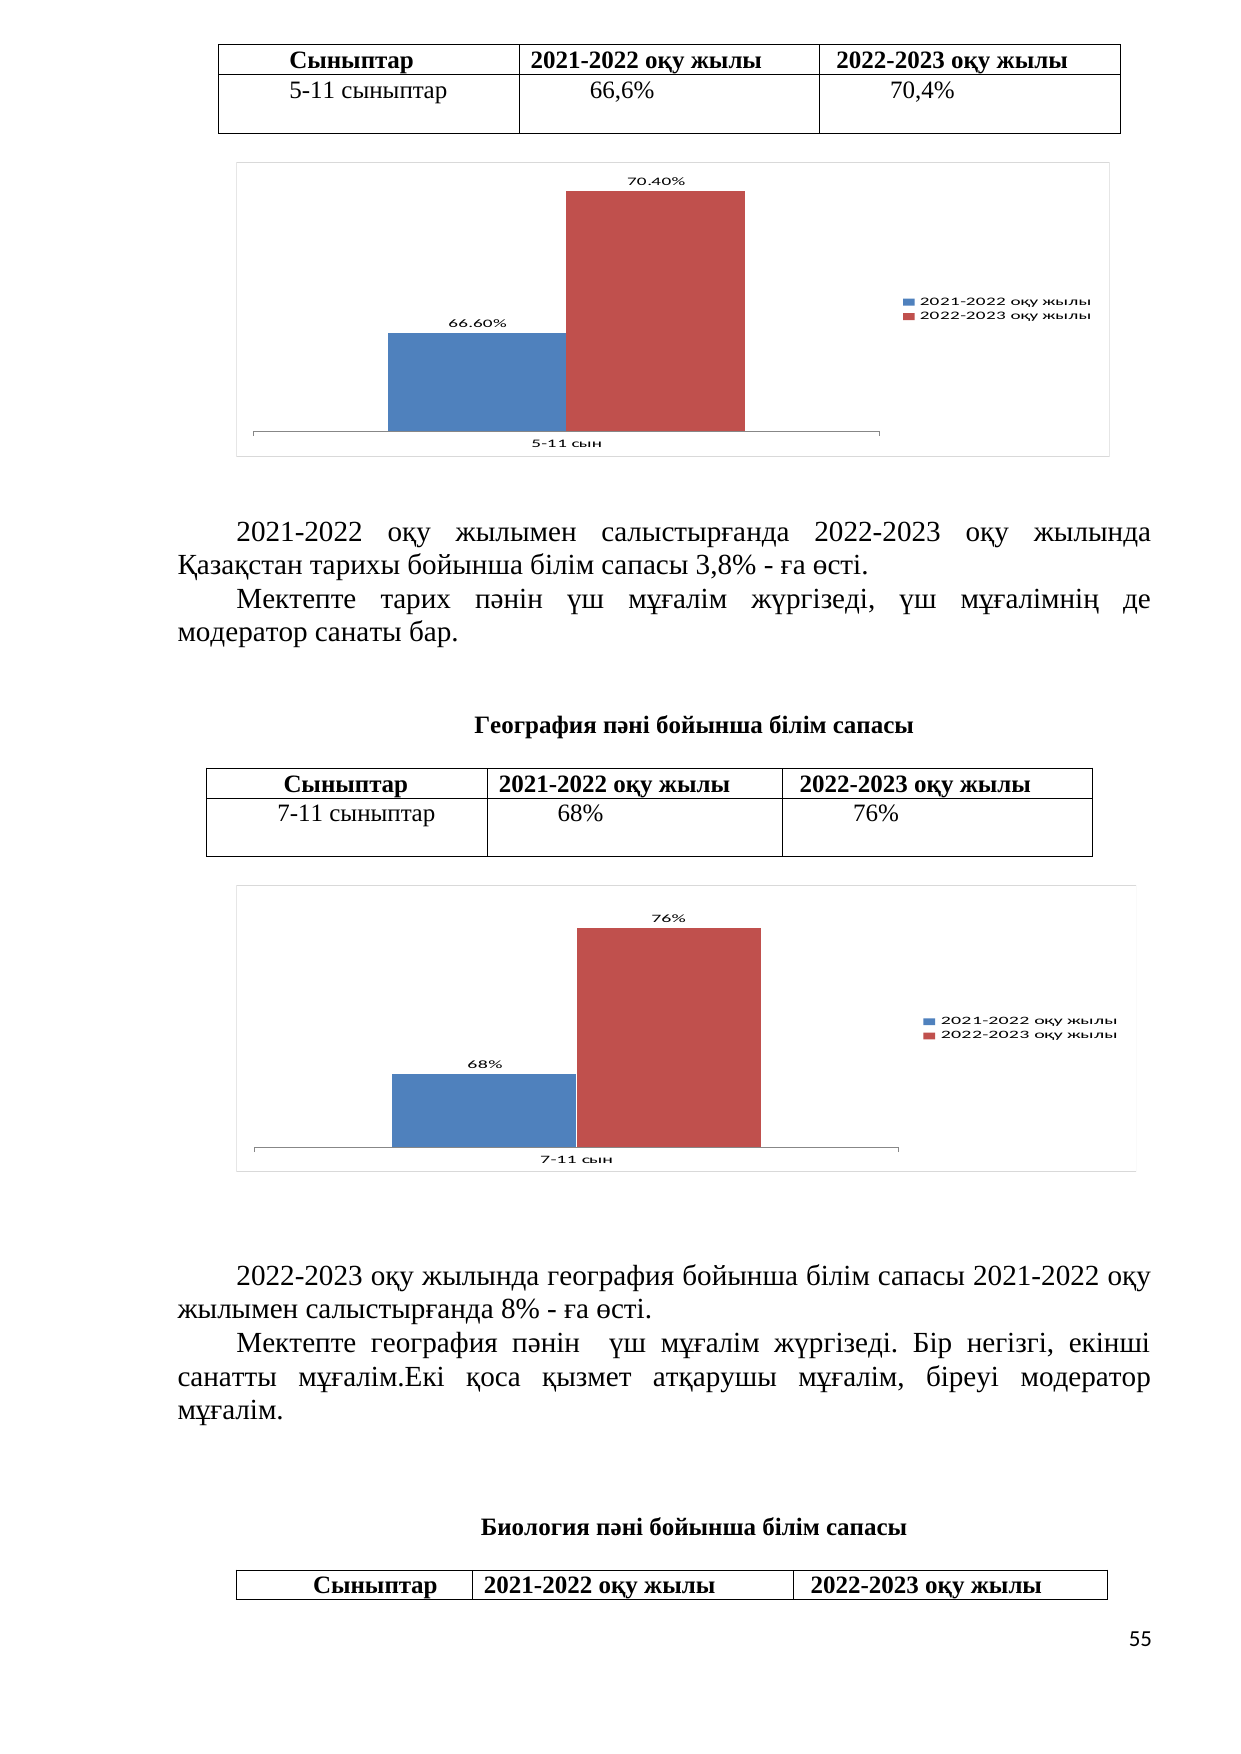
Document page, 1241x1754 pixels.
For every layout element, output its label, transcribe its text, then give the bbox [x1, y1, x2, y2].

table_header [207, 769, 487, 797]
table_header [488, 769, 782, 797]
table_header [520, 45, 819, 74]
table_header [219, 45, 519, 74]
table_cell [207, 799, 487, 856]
text Биология пәні бойынша білім сапасы [177, 1512, 1152, 1541]
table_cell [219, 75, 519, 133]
text Мектепте география пәнін үш мұғалім жүргізеді. Бір негізгі, екінші санатты мұғалім.Екі қоса қызмет атқарушы мұғалім, біреуі модератор мұғалім. [177, 1325, 1152, 1426]
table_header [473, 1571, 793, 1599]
text География пәні бойынша білім сапасы [177, 710, 1152, 739]
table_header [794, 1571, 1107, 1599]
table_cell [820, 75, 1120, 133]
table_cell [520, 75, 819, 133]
text 2021-2022 оқу жылымен салыстырғанда 2022-2023 оқу жылында Қазақстан тарихы бойынша білім сапасы 3,8% - ға өсті. [177, 514, 1152, 581]
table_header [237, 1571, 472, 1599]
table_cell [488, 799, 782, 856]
text Мектепте тарих пәнін үш мұғалім жүргізеді, үш мұғалімнің де модератор санаты бар. [177, 581, 1152, 648]
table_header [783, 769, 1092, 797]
text 2022-2023 оқу жылында география бойынша білім сапасы 2021-2022 оқу жылымен салыстырғанда 8% - ға өсті. [177, 1258, 1152, 1325]
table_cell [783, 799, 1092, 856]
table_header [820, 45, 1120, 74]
